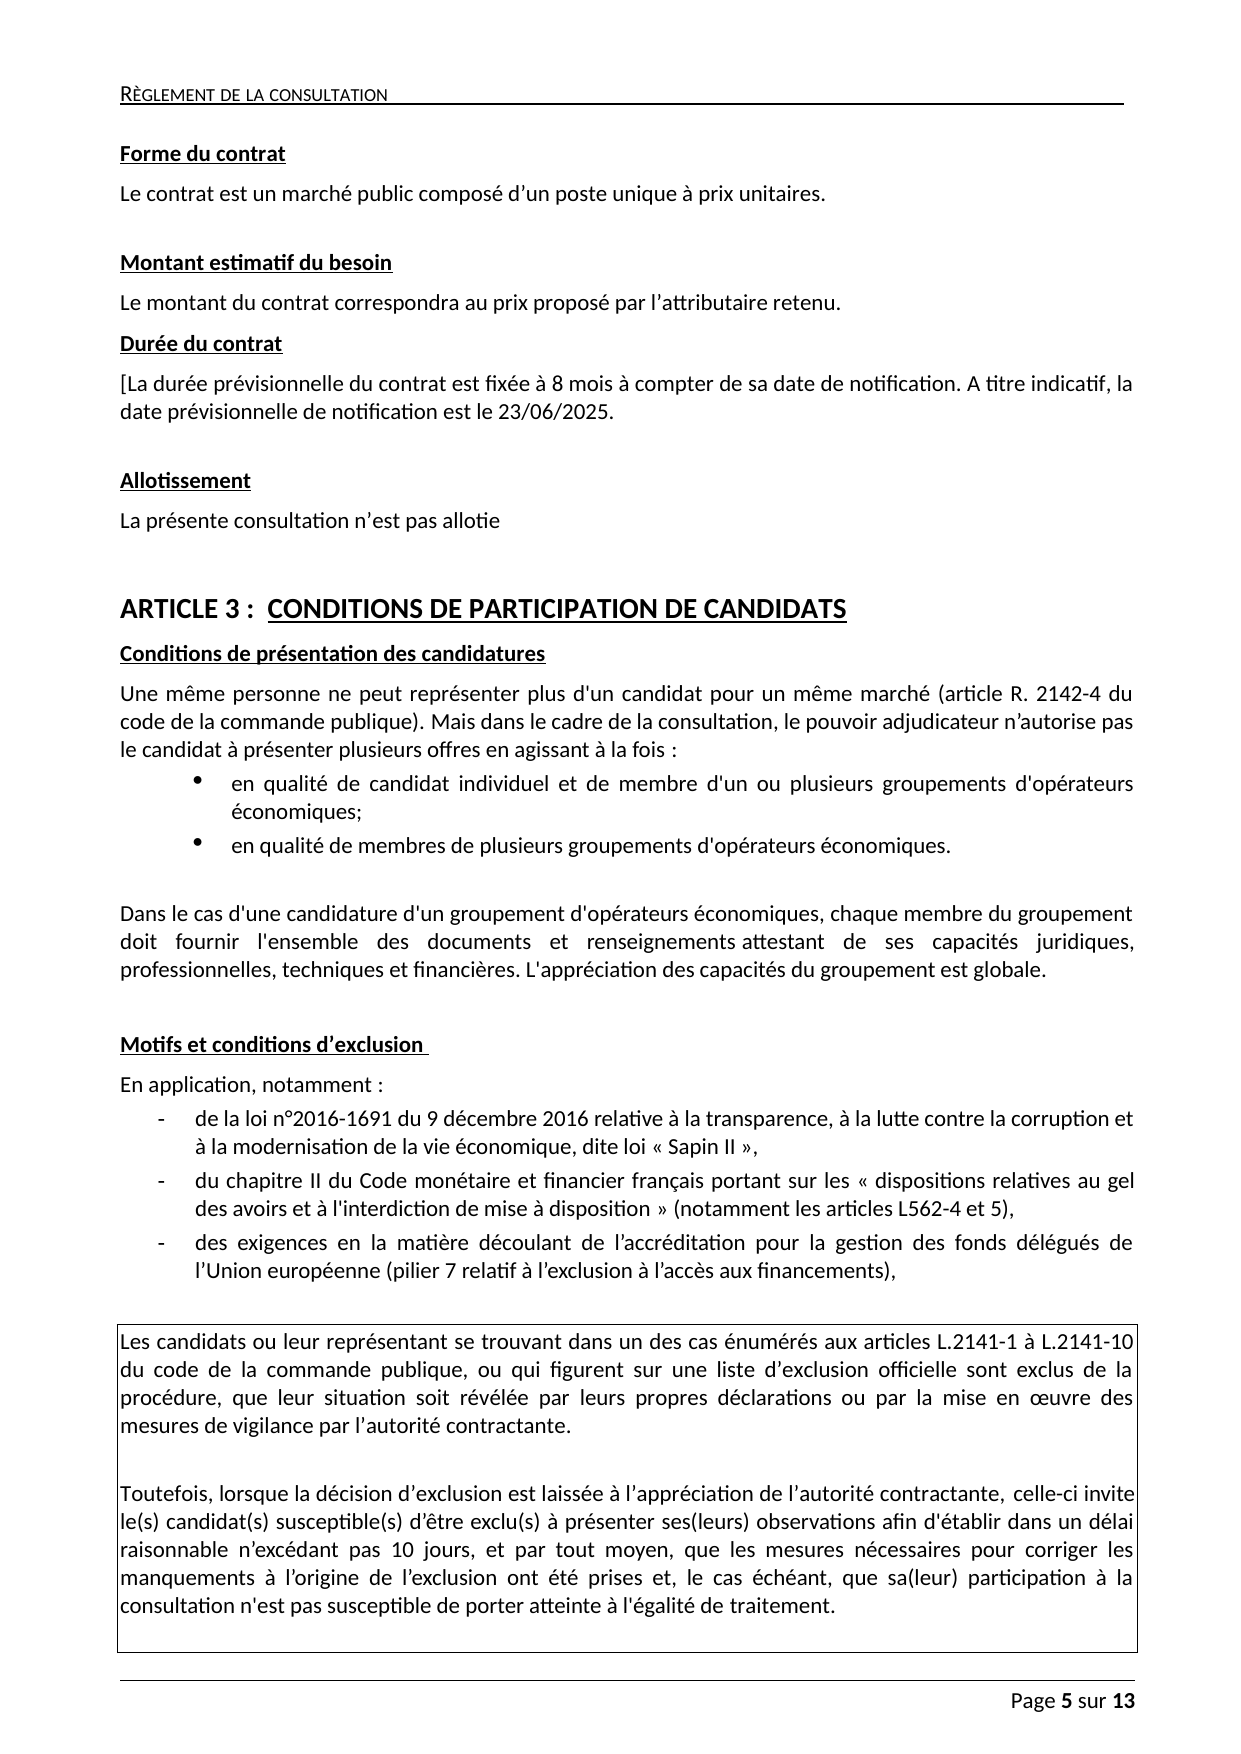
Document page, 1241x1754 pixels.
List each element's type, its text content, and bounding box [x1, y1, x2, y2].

subtitle Montant estimatif du besoin [120, 248, 1135, 276]
text En application, notamment : [120, 1070, 1135, 1098]
text Le contrat est un marché public composé d’un poste unique à prix unitaires. [120, 179, 1135, 207]
text Dans le cas d'une candidature d'un groupement d'opérateurs économiques, chaque membre du groupement doit fournir l'ensemble des documents et renseignements attestant de ses capacités juridiques, professionnelles, techniques et financières. L'appréciation des capacités du groupement est globale. [120, 899, 1135, 983]
list de la loi n°2016-1691 du 9 décembre 2016 relative à la transparence, à la lutte contre la corruption et à la modernisation de la vie économique, dite loi « Sapin II », [157, 1104, 1135, 1160]
list des exigences en la matière découlant de l’accréditation pour la gestion des fonds délégués de l’Union européenne (pilier 7 relatif à l’exclusion à l’accès aux financements), [157, 1228, 1135, 1284]
subtitle Durée du contrat [120, 329, 1135, 357]
text Les candidats ou leur représentant se trouvant dans un des cas énumérés aux articles L.2141-1 à L.2141-10 du code de la commande publique, ou qui figurent sur une liste d’exclusion officielle sont exclus de la procédure, que leur situation soit révélée par leurs propres déclarations ou par la mise en œuvre des mesures de vigilance par l’autorité contractante. [118, 1325, 1137, 1439]
subtitle Conditions de présentation des candidatures [120, 639, 1135, 667]
list Conditions de participation de candidats [120, 591, 1135, 626]
text La présente consultation n’est pas allotie [120, 506, 1135, 534]
subtitle Allotissement [120, 466, 1135, 494]
text [La durée prévisionnelle du contrat est fixée à 8 mois à compter de sa date de notification. A titre indicatif, la date prévisionnelle de notification est le 23/06/2025. [120, 369, 1135, 425]
text Toutefois, lorsque la décision d’exclusion est laissée à l’appréciation de l’autorité contractante, celle-ci invite le(s) candidat(s) susceptible(s) d’être exclu(s) à présenter ses(leurs) observations afin d'établir dans un délai raisonnable n’excédant pas 10 jours, et par tout moyen, que les mesures nécessaires pour corriger les manquements à l’origine de l’exclusion ont été prises et, le cas échéant, que sa(leur) participation à la consultation n'est pas susceptible de porter atteinte à l'égalité de traitement. [118, 1476, 1137, 1619]
text Le montant du contrat correspondra au prix proposé par l’attributaire retenu. [120, 288, 1135, 316]
list en qualité de candidat individuel et de membre d'un ou plusieurs groupements d'opérateurs économiques; [193, 769, 1135, 825]
list en qualité de membres de plusieurs groupements d'opérateurs économiques. [193, 831, 1135, 859]
text Une même personne ne peut représenter plus d'un candidat pour un même marché (article R. 2142-4 du code de la commande publique). Mais dans le cadre de la consultation, le pouvoir adjudicateur n’autorise pas le candidat à présenter plusieurs offres en agissant à la fois : [120, 679, 1135, 763]
list du chapitre II du Code monétaire et financier français portant sur les « dispositions relatives au gel des avoirs et à l'interdiction de mise à disposition » (notamment les articles L562-4 et 5), [157, 1166, 1135, 1222]
subtitle Motifs et conditions d’exclusion [120, 1030, 1135, 1058]
subtitle Forme du contrat [120, 139, 1135, 167]
